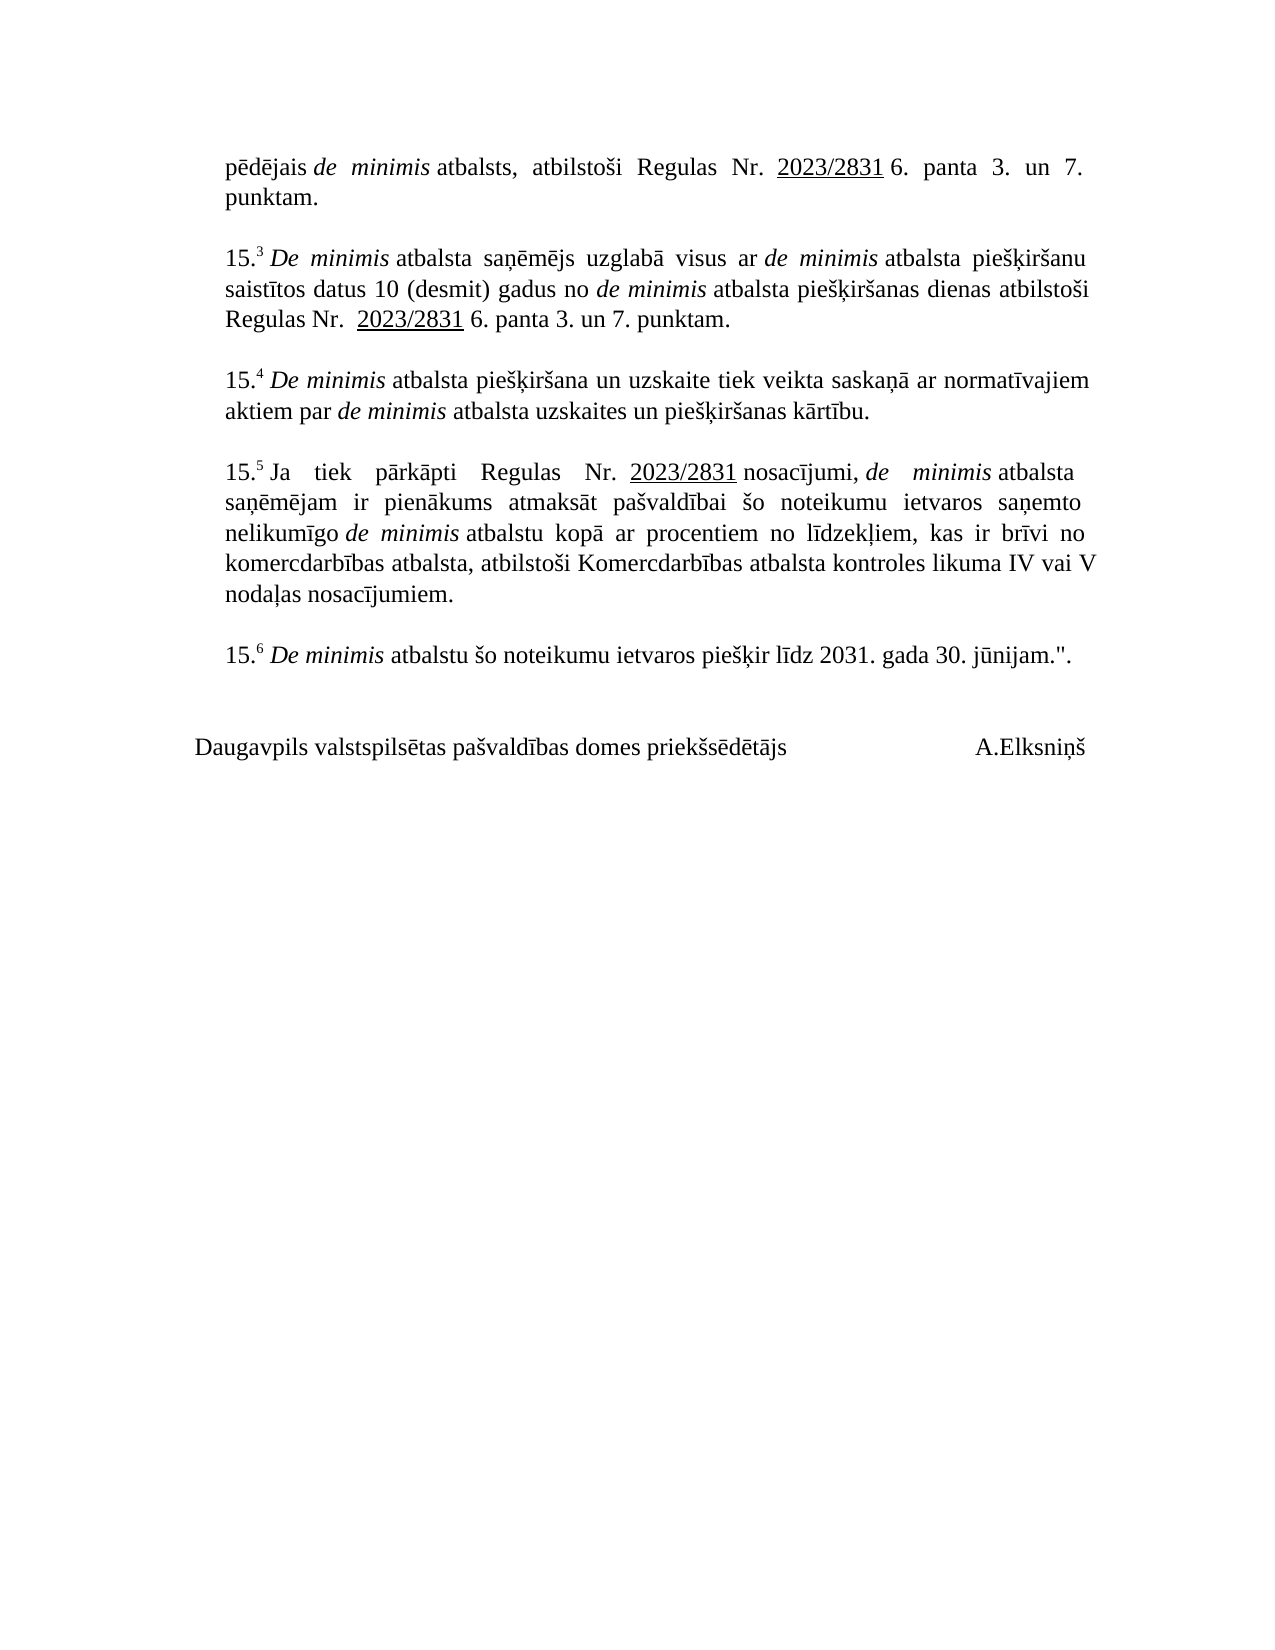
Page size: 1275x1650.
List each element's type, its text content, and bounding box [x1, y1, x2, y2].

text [194, 150, 1098, 211]
text Daugavpils valstspilsētas pašvaldības domes priekšsēdētājs A.Elksniņš [194, 730, 1098, 760]
text 15.6 De minimis atbalstu šo noteikumu ietvaros piešķir līdz 2031. gada 30. jūnijam.". [194, 638, 1098, 669]
text 15.4 De minimis atbalsta piešķiršana un uzskaite tiek veikta saskaņā ar normatīvajiem aktiem par de minimis atbalsta uzskaites un piešķiršanas kārtību. [194, 364, 1098, 425]
text 15.3 De minimis atbalsta saņēmējs uzglabā visus ar de minimis atbalsta piešķiršanu saistītos datus 10 (desmit) gadus no de minimis atbalsta piešķiršanas dienas atbilstoši Regulas Nr. 2023/2831 6. panta 3. un 7. punktam. [194, 242, 1098, 333]
text 15.5 Ja tiek pārkāpti Regulas Nr. 2023/2831 nosacījumi, de minimis atbalsta saņēmējam ir pienākums atmaksāt pašvaldībai šo noteikumu ietvaros saņemto nelikumīgo de minimis atbalstu kopā ar procentiem no līdzekļiem, kas ir brīvi no komercdarbības atbalsta, atbilstoši Komercdarbības atbalsta kontroles likuma IV vai V nodaļas nosacījumiem. [194, 455, 1098, 608]
